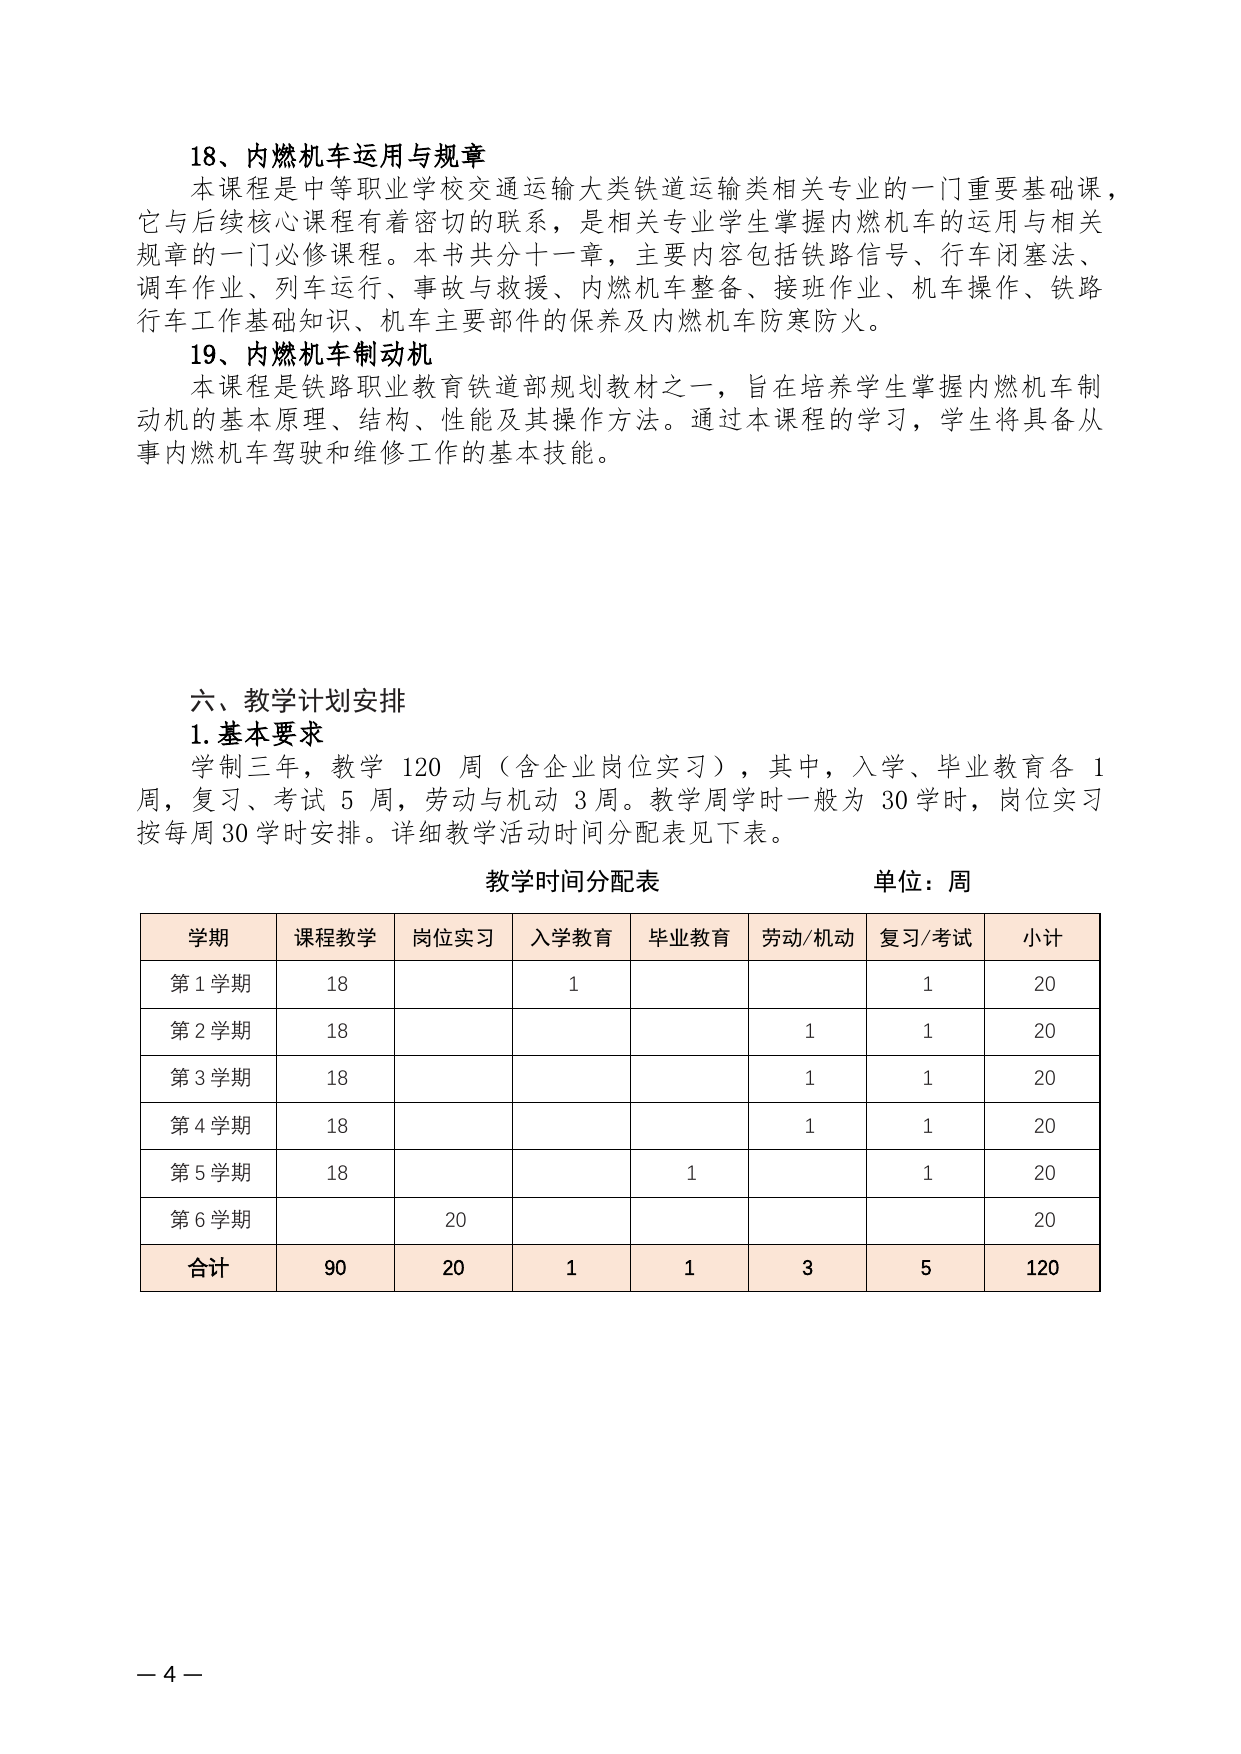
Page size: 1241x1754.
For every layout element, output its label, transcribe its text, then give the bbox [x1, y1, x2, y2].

table_cell 18 [277, 961, 394, 1007]
text 学制三年，教学 120 周（含企业岗位实习），其中，入学、毕业教育各 1 周，复习、考试 5 周，劳动与机动 3周。教学周学时一般为 30学时，岗位实习按每周30学时安排。详细教学活动时间分配表见下表。 [135, 748, 1106, 847]
text 六、教学计划安排 [135, 682, 1106, 715]
table_cell [631, 1056, 748, 1102]
table_cell 3 [749, 1245, 866, 1291]
table_cell 20 [985, 1056, 1099, 1102]
table_cell 18 [277, 1103, 394, 1149]
table_cell 1 [749, 1056, 866, 1102]
table_cell 18 [277, 1009, 394, 1055]
table_cell 第1学期 [141, 961, 276, 1007]
table_cell [749, 1150, 866, 1197]
table_cell 20 [395, 1198, 512, 1244]
table_cell 第6学期 [141, 1198, 276, 1244]
table_cell 20 [985, 1103, 1099, 1149]
table_header 课程教学 [277, 914, 394, 960]
table_cell [749, 961, 866, 1007]
table_cell 合计 [141, 1245, 276, 1291]
table_cell [513, 1198, 630, 1244]
table_cell 1 [631, 1245, 748, 1291]
text 19、内燃机车制动机 [135, 335, 1106, 368]
table_cell 1 [749, 1009, 866, 1055]
table_cell [277, 1198, 394, 1244]
table_cell [867, 1198, 984, 1244]
table_cell [513, 1009, 630, 1055]
table_cell [513, 1103, 630, 1149]
table_cell [513, 1150, 630, 1197]
table_cell 1 [867, 1103, 984, 1149]
table_cell 1 [867, 1009, 984, 1055]
table_cell 1 [867, 1056, 984, 1102]
text 本课程是铁路职业教育铁道部规划教材之一，旨在培养学生掌握内燃机车制动机的基本原理、结构、性能及其操作方法。通过本课程的学习，学生将具备从事内燃机车驾驶和维修工作的基本技能。 [135, 433, 1106, 467]
table_header 劳动/机动 [749, 914, 866, 960]
table_cell [631, 961, 748, 1007]
table_cell [631, 1103, 748, 1149]
table_cell [395, 1056, 512, 1102]
table_cell 1 [867, 1150, 984, 1197]
text 18、内燃机车运用与规章 [135, 137, 1106, 170]
table_cell [749, 1198, 866, 1244]
table_cell [395, 1103, 512, 1149]
table_cell [395, 1009, 512, 1055]
table_cell 1 [513, 1245, 630, 1291]
text 教学时间分配表 单位：周 [135, 863, 1106, 896]
table_cell 120 [985, 1245, 1099, 1291]
table_cell 18 [277, 1056, 394, 1102]
table_cell [395, 1150, 512, 1197]
table_cell 第2学期 [141, 1009, 276, 1055]
table_cell 18 [277, 1150, 394, 1197]
table_cell 20 [395, 1245, 512, 1291]
text 1.基本要求 [135, 715, 1106, 748]
table_cell 1 [749, 1103, 866, 1149]
table_cell 1 [631, 1150, 748, 1197]
table_cell [395, 961, 512, 1007]
table_cell 90 [277, 1245, 394, 1291]
table_cell 20 [985, 1009, 1099, 1055]
table_cell 20 [985, 1150, 1099, 1197]
text 本课程是中等职业学校交通运输大类铁道运输类相关专业的一门重要基础课，它与后续核心课程有着密切的联系，是相关专业学生掌握内燃机车的运用与相关规章的一门必修课程。本书共分十一章，主要内容包括铁路信号、行车闭塞法、调车作业、列车运行、事故与救援、内燃机车整备、接班作业、机车操作、铁路行车工作基础知识、机车主要部件的保养及内燃机车防寒防火。 [135, 301, 1106, 335]
table_header 毕业教育 [631, 914, 748, 960]
table_cell [513, 1056, 630, 1102]
table_header 入学教育 [513, 914, 630, 960]
table_header 学期 [141, 914, 276, 960]
table_cell 第5学期 [141, 1150, 276, 1197]
table_header 岗位实习 [395, 914, 512, 960]
table_cell 第4学期 [141, 1103, 276, 1149]
table_cell [631, 1198, 748, 1244]
text 本课程是中等职业学校交通运输大类铁道运输类相关专业的一门重要基础课，它与后续核心课程有着密切的联系，是相关专业学生掌握内燃机车的运用与相关规章的一门必修课程。本书共分十一章，主要内容包括铁路信号、行车闭塞法、调车作业、列车运行、事故与救援、内燃机车整备、接班作业、机车操作、铁路行车工作基础知识、机车主要部件的保养及内燃机车防寒防火。 [135, 170, 1106, 204]
table_cell 20 [985, 961, 1099, 1007]
table_cell 5 [867, 1245, 984, 1291]
table_header 小计 [985, 914, 1099, 960]
table_cell 1 [513, 961, 630, 1007]
table_header 复习/考试 [867, 914, 984, 960]
table_cell 1 [867, 961, 984, 1007]
table_cell [631, 1009, 748, 1055]
table_cell 20 [985, 1198, 1099, 1244]
table_cell 第3学期 [141, 1056, 276, 1102]
text 本课程是铁路职业教育铁道部规划教材之一，旨在培养学生掌握内燃机车制动机的基本原理、结构、性能及其操作方法。通过本课程的学习，学生将具备从事内燃机车驾驶和维修工作的基本技能。 [135, 368, 1106, 402]
